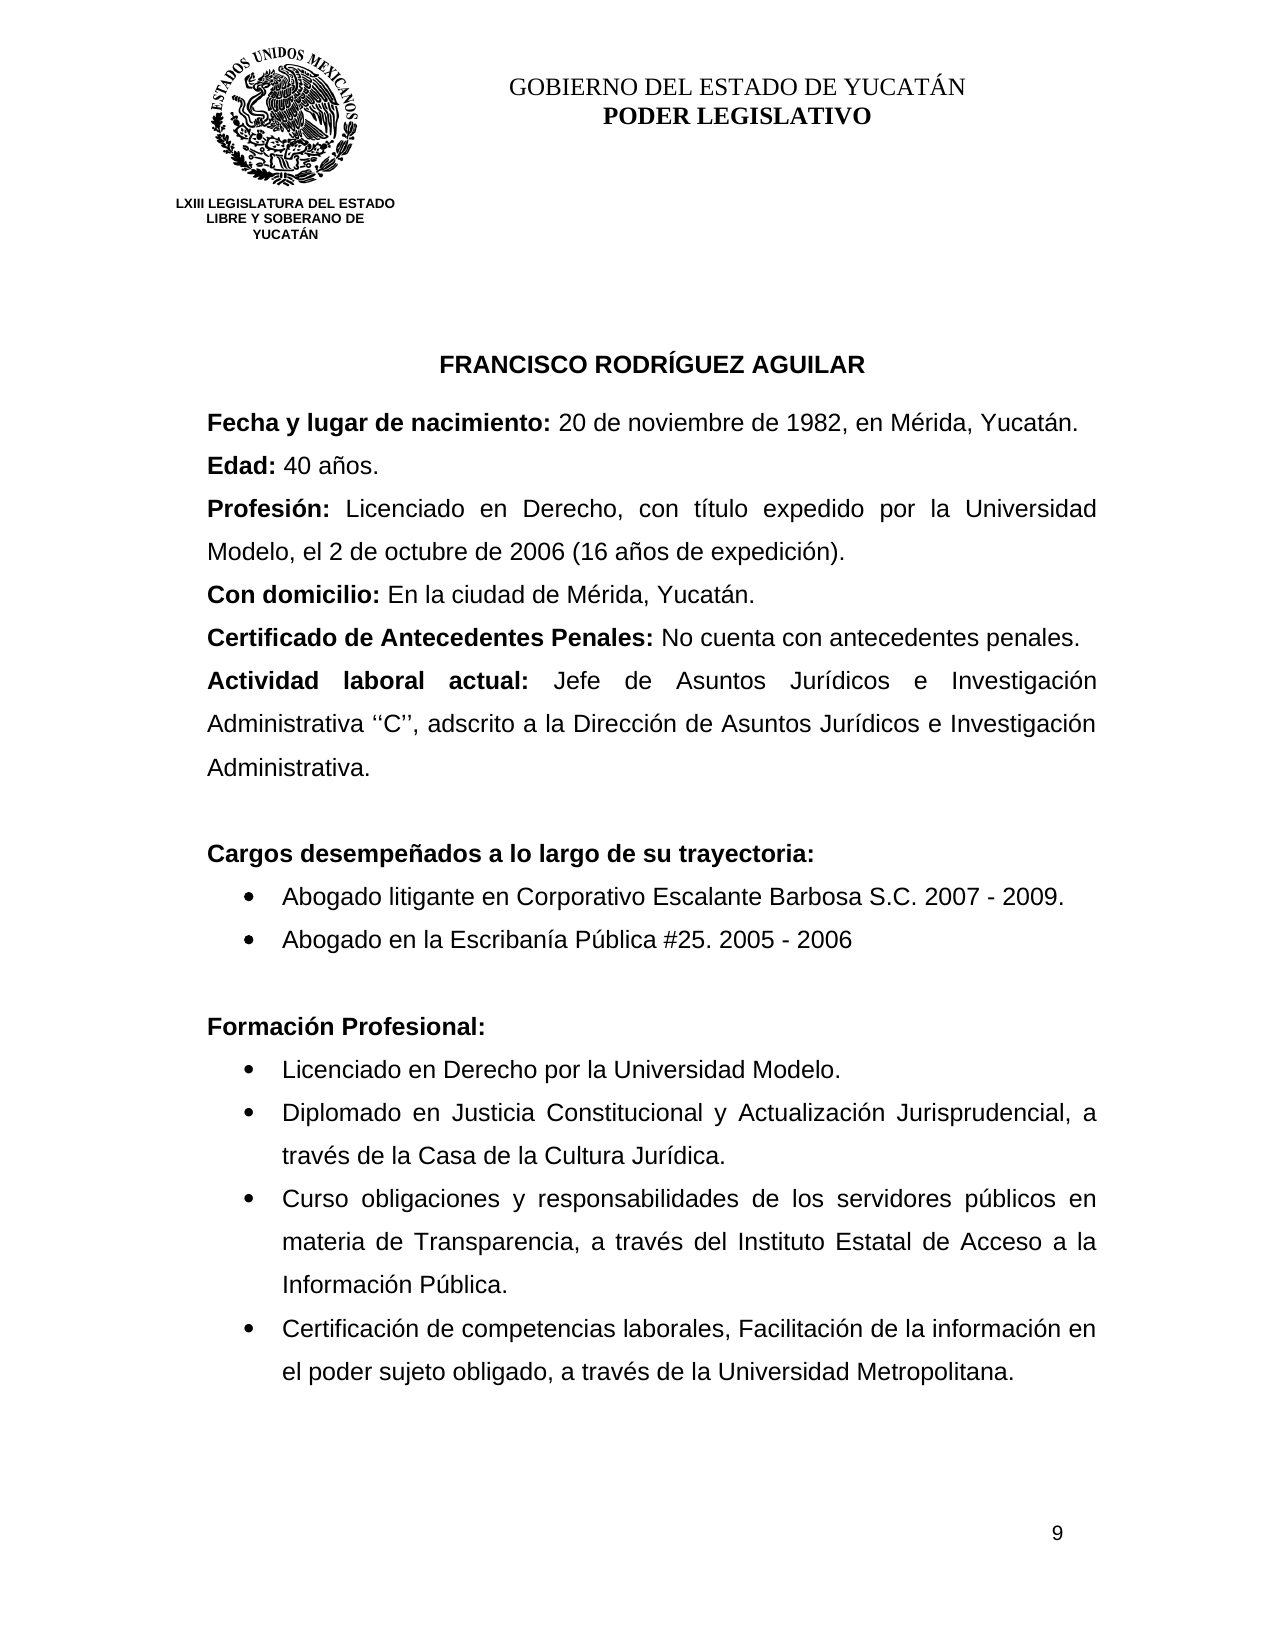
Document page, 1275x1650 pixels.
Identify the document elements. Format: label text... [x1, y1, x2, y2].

text Fecha y lugar de nacimiento: 20 de noviembre de 1982, en Mérida, Yucatán. [207, 407, 1098, 436]
list Curso obligaciones y responsabilidades de los servidores públicos en materia de Transparencia, a través del Instituto Estatal de Acceso a la Información Pública. [244, 1184, 1098, 1299]
text Edad: 40 años. [207, 451, 1098, 479]
text Profesión: Licenciado en Derecho, con título expedido por la Universidad Modelo, el 2 de octubre de 2006 (16 años de expedición). [207, 494, 1098, 566]
picture [175, 13, 393, 220]
list Diplomado en Justicia Constitucional y Actualización Jurisprudencial, a través de la Casa de la Cultura Jurídica. [244, 1098, 1098, 1170]
text Actividad laboral actual: Jefe de Asuntos Jurídicos e Investigación Administrativa ‘‘C’’, adscrito a la Dirección de Asuntos Jurídicos e Investigación Administrativa. [207, 666, 1098, 781]
list Abogado litigante en Corporativo Escalante Barbosa S.C. 2007 - 2009. [244, 882, 1098, 911]
text Cargos desempeñados a lo largo de su trayectoria: [207, 839, 1098, 867]
text Con domicilio: En la ciudad de Mérida, Yucatán. [207, 580, 1098, 609]
list Licenciado en Derecho por la Universidad Modelo. [244, 1054, 1098, 1083]
text Formación Profesional: [207, 1011, 1098, 1040]
text FRANCISCO RODRÍGUEZ AGUILAR [207, 350, 1098, 379]
list Certificación de competencias laborales, Facilitación de la información en el poder sujeto obligado, a través de la Universidad Metropolitana. [244, 1314, 1098, 1386]
list Abogado en la Escribanía Pública #25. 2005 - 2006 [244, 925, 1098, 954]
text Certificado de Antecedentes Penales: No cuenta con antecedentes penales. [207, 623, 1098, 652]
